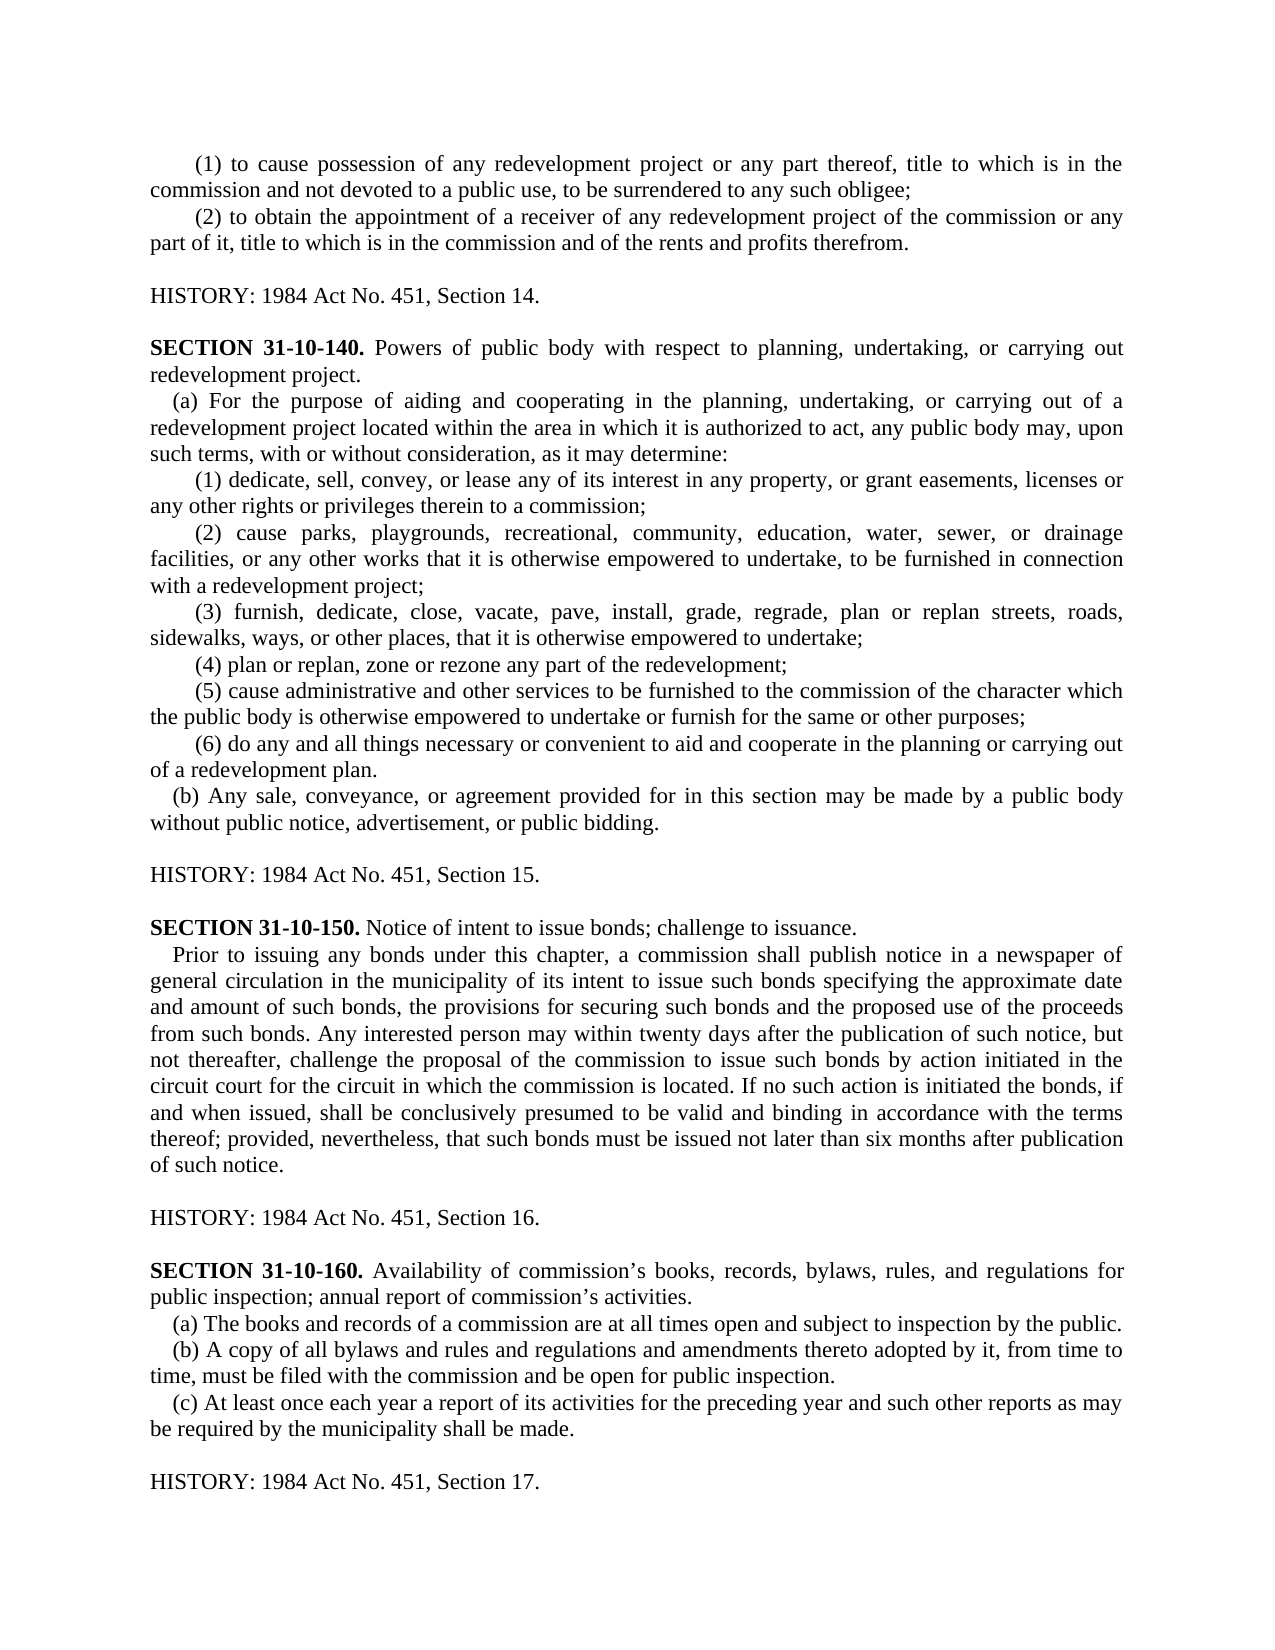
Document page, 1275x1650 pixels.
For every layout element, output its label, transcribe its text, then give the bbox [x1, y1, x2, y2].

text (2) to obtain the appointment of a receiver of any redevelopment project of the commission or any part of it, title to which is in the commission and of the rents and profits therefrom. [150, 203, 1125, 255]
text (2) cause parks, playgrounds, recreational, community, education, water, sewer, or drainage facilities, or any other works that it is otherwise empowered to undertake, to be furnished in connection with a redevelopment project; [150, 519, 1125, 598]
text (a) The books and records of a commission are at all times open and subject to inspection by the public. [150, 1309, 1125, 1336]
text SECTION 31-10-160. Availability of commission’s books, records, bylaws, rules, and regulations for public inspection; annual report of commission’s activities. [150, 1257, 1125, 1309]
text SECTION 31-10-140. Powers of public body with respect to planning, undertaking, or carrying out redevelopment project. [150, 334, 1125, 387]
text HISTORY: 1984 Act No. 451, Section 15. [150, 862, 1125, 888]
text (1) dedicate, sell, convey, or lease any of its interest in any property, or grant easements, licenses or any other rights or privileges therein to a commission; [150, 466, 1125, 519]
text (6) do any and all things necessary or convenient to aid and cooperate in the planning or carrying out of a redevelopment plan. [150, 730, 1125, 782]
text (3) furnish, dedicate, close, vacate, pave, install, grade, regrade, plan or replan streets, roads, sidewalks, ways, or other places, that it is otherwise empowered to undertake; [150, 598, 1125, 651]
text HISTORY: 1984 Act No. 451, Section 16. [150, 1204, 1125, 1231]
text (1) to cause possession of any redevelopment project or any part thereof, title to which is in the commission and not devoted to a public use, to be surrendered to any such obligee; [150, 150, 1125, 203]
text (c) At least once each year a report of its activities for the preceding year and such other reports as may be required by the municipality shall be made. [150, 1389, 1125, 1441]
text (b) A copy of all bylaws and rules and regulations and amendments thereto adopted by it, from time to time, must be filed with the commission and be open for public inspection. [150, 1336, 1125, 1389]
text HISTORY: 1984 Act No. 451, Section 17. [150, 1468, 1125, 1494]
text (5) cause administrative and other services to be furnished to the commission of the character which the public body is otherwise empowered to undertake or furnish for the same or other purposes; [150, 677, 1125, 730]
text HISTORY: 1984 Act No. 451, Section 14. [150, 282, 1125, 308]
text (4) plan or replan, zone or rezone any part of the redevelopment; [150, 651, 1125, 677]
text (b) Any sale, conveyance, or agreement provided for in this section may be made by a public body without public notice, advertisement, or public bidding. [150, 782, 1125, 835]
text (a) For the purpose of aiding and cooperating in the planning, undertaking, or carrying out of a redevelopment project located within the area in which it is authorized to act, any public body may, upon such terms, with or without consideration, as it may determine: [150, 387, 1125, 466]
text SECTION 31-10-150. Notice of intent to issue bonds; challenge to issuance. [150, 914, 1125, 941]
text Prior to issuing any bonds under this chapter, a commission shall publish notice in a newspaper of general circulation in the municipality of its intent to issue such bonds specifying the approximate date and amount of such bonds, the provisions for securing such bonds and the proposed use of the proceeds from such bonds. Any interested person may within twenty days after the publication of such notice, but not thereafter, challenge the proposal of the commission to issue such bonds by action initiated in the circuit court for the circuit in which the commission is located. If no such action is initiated the bonds, if and when issued, shall be conclusively presumed to be valid and binding in accordance with the terms thereof; provided, nevertheless, that such bonds must be issued not later than six months after publication of such notice. [150, 941, 1125, 1178]
